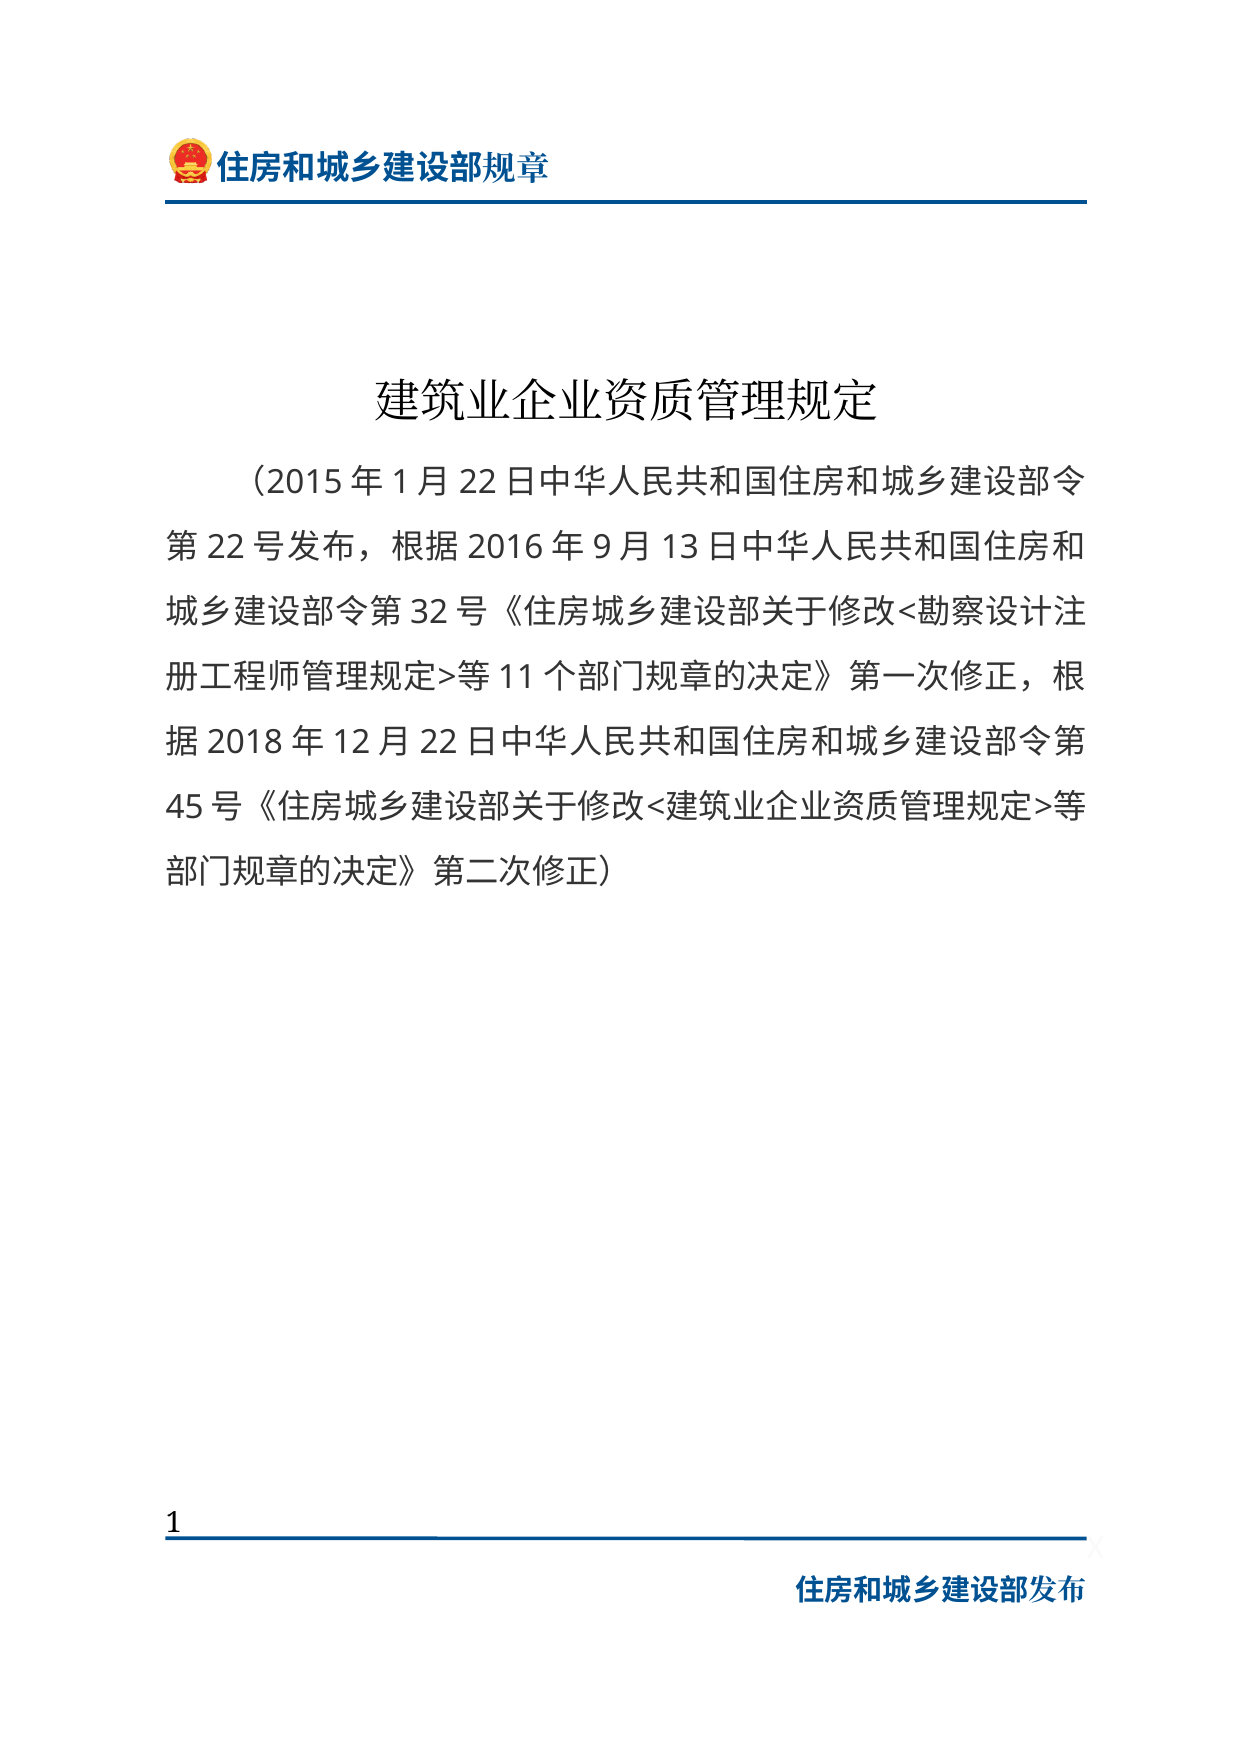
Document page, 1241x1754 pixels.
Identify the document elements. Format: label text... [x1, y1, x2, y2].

text 建筑业企业资质管理规定 [165, 349, 1087, 446]
text （2015年1月22日中华人民共和国住房和城乡建设部令第22号发布，根据2016年9月13日中华人民共和国住房和城乡建设部令第32号《住房城乡建设部关于修改<勘察设计注册工程师管理规定>等11个部门规章的决定》第一次修正，根据2018年12月22日中华人民共和国住房和城乡建设部令第45号《住房城乡建设部关于修改<建筑业企业资质管理规定>等部门规章的决定》第二次修正） [165, 763, 1087, 901]
text （2015年1月22日中华人民共和国住房和城乡建设部令第22号发布，根据2016年9月13日中华人民共和国住房和城乡建设部令第32号《住房城乡建设部关于修改<勘察设计注册工程师管理规定>等11个部门规章的决定》第一次修正，根据2018年12月22日中华人民共和国住房和城乡建设部令第45号《住房城乡建设部关于修改<建筑业企业资质管理规定>等部门规章的决定》第二次修正） [165, 446, 1087, 718]
picture [165, 136, 216, 187]
